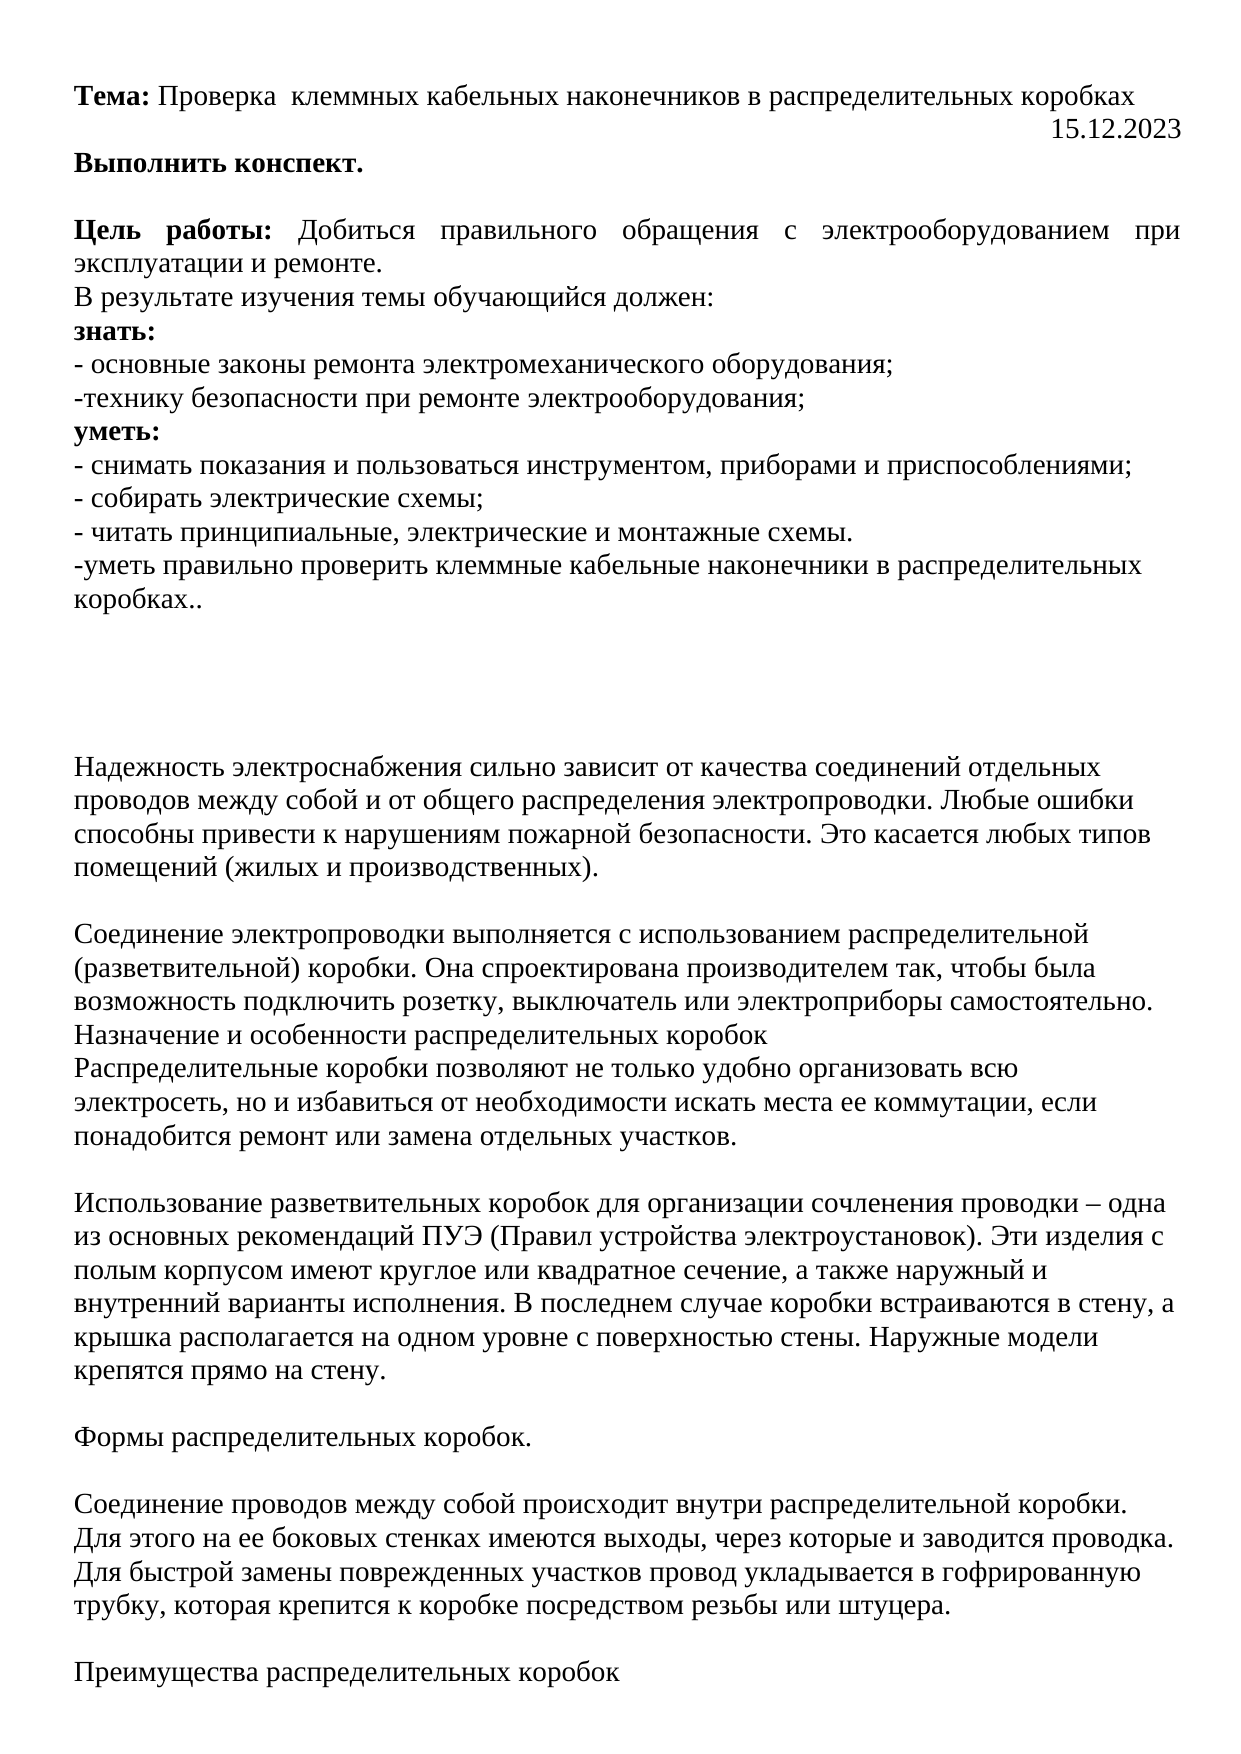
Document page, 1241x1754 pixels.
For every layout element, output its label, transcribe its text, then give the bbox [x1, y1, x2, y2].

text Надежность электроснабжения сильно зависит от качества соединений отдельных проводов между собой и от общего распределения электропроводки. Любые ошибки способны привести к нарушениям пожарной безопасности. Это касается любых типов помещений (жилых и производственных). [74, 749, 1181, 883]
text Соединение проводов между собой происходит внутри распределительной коробки. Для этого на ее боковых стенках имеются выходы, через которые и заводится проводка. Для быстрой замены поврежденных участков провод укладывается в гофрированную трубку, которая крепится к коробке посредством резьбы или штуцера. [74, 1487, 1181, 1621]
text уметь: [74, 413, 1181, 447]
text Преимущества распределительных коробок [74, 1654, 1181, 1688]
text знать: [74, 313, 1181, 346]
text Тема: Проверка клеммных кабельных наконечников в распределительных коробках [74, 78, 1181, 111]
text - собирать электрические схемы; [74, 480, 1181, 514]
text - основные законы ремонта электромеханического оборудования; [74, 346, 1181, 380]
text Соединение электропроводки выполняется с использованием распределительной (разветвительной) коробки. Она спроектирована производителем так, чтобы была возможность подключить розетку, выключатель или электроприборы самостоятельно. [74, 916, 1181, 1017]
text - снимать показания и пользоваться инструментом, приборами и приспособлениями; [74, 447, 1181, 480]
text Выполнить конспект. [74, 145, 1181, 178]
text Цель работы: Добиться правильного обращения с электрооборудованием при эксплуатации и ремонте. [74, 212, 1181, 279]
text 15.12.2023 [74, 111, 1181, 145]
text -технику безопасности при ремонте электрооборудования; [74, 380, 1181, 413]
text Распределительные коробки позволяют не только удобно организовать всю электросеть, но и избавиться от необходимости искать места ее коммутации, если понадобится ремонт или замена отдельных участков. [74, 1051, 1181, 1151]
text - читать принципиальные, электрические и монтажные схемы. [74, 514, 1181, 547]
text Назначение и особенности распределительных коробок [74, 1017, 1181, 1051]
text Формы распределительных коробок. [74, 1419, 1181, 1453]
text Использование разветвительных коробок для организации сочленения проводки – одна из основных рекомендаций ПУЭ (Правил устройства электроустановок). Эти изделия с полым корпусом имеют круглое или квадратное сечение, а также наружный и внутренний варианты исполнения. В последнем случае коробки встраиваются в стену, а крышка располагается на одном уровне с поверхностью стены. Наружные модели крепятся прямо на стену. [74, 1185, 1181, 1386]
text -уметь правильно проверить клеммные кабельные наконечники в распределительных коробках.. [74, 547, 1181, 614]
text В результате изучения темы обучающийся должен: [74, 279, 1181, 313]
